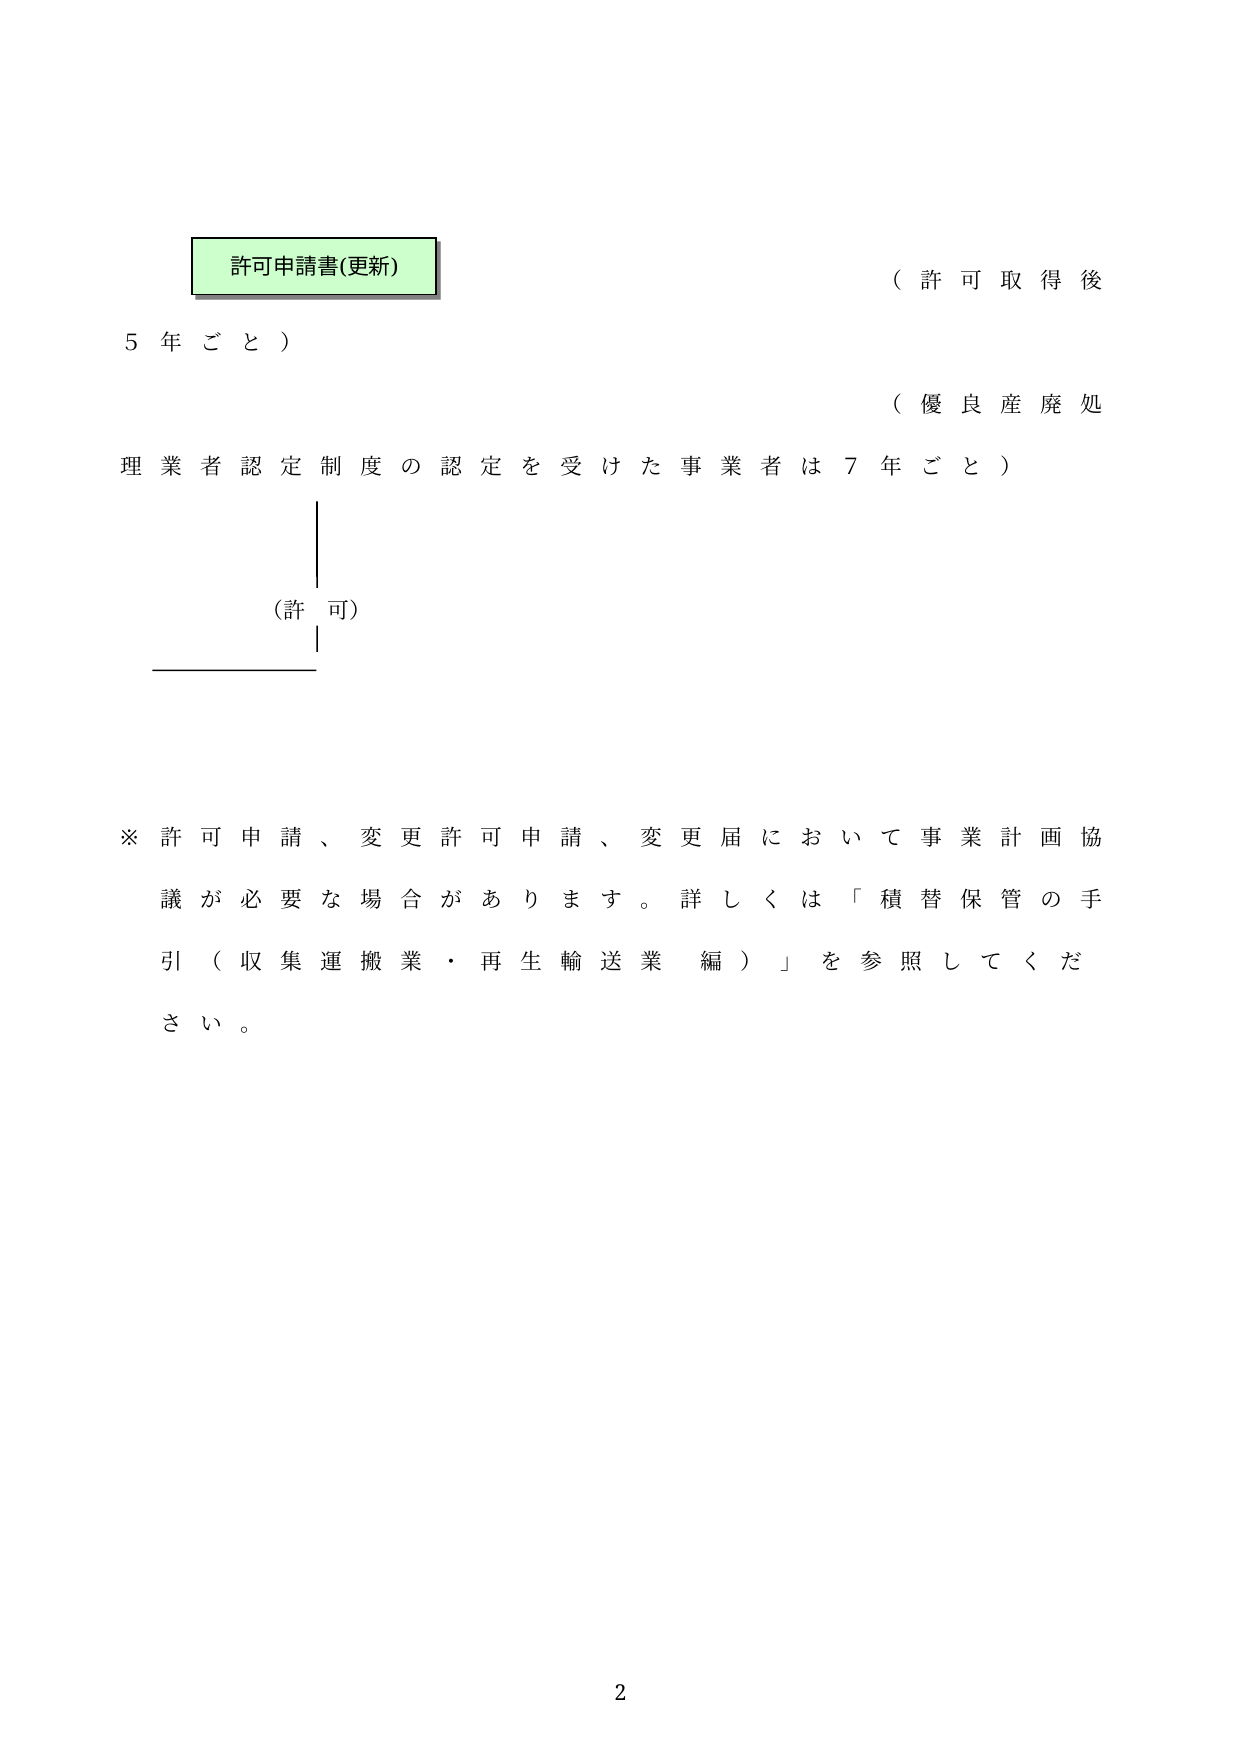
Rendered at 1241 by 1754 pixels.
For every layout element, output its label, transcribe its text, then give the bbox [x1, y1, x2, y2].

text （許可取得後５年ごと） [120, 248, 1120, 372]
text ※ 許可申請、変更許可申請、変更届において事業計画協議が必要な場合があります。詳しくは「積替保管の手引（収集運搬業・再生輸送業 編）」を参照してください。 [120, 805, 1120, 1053]
text （優良産廃処理業者認定制度の認定を受けた事業者は７年ごと） [120, 372, 1120, 496]
